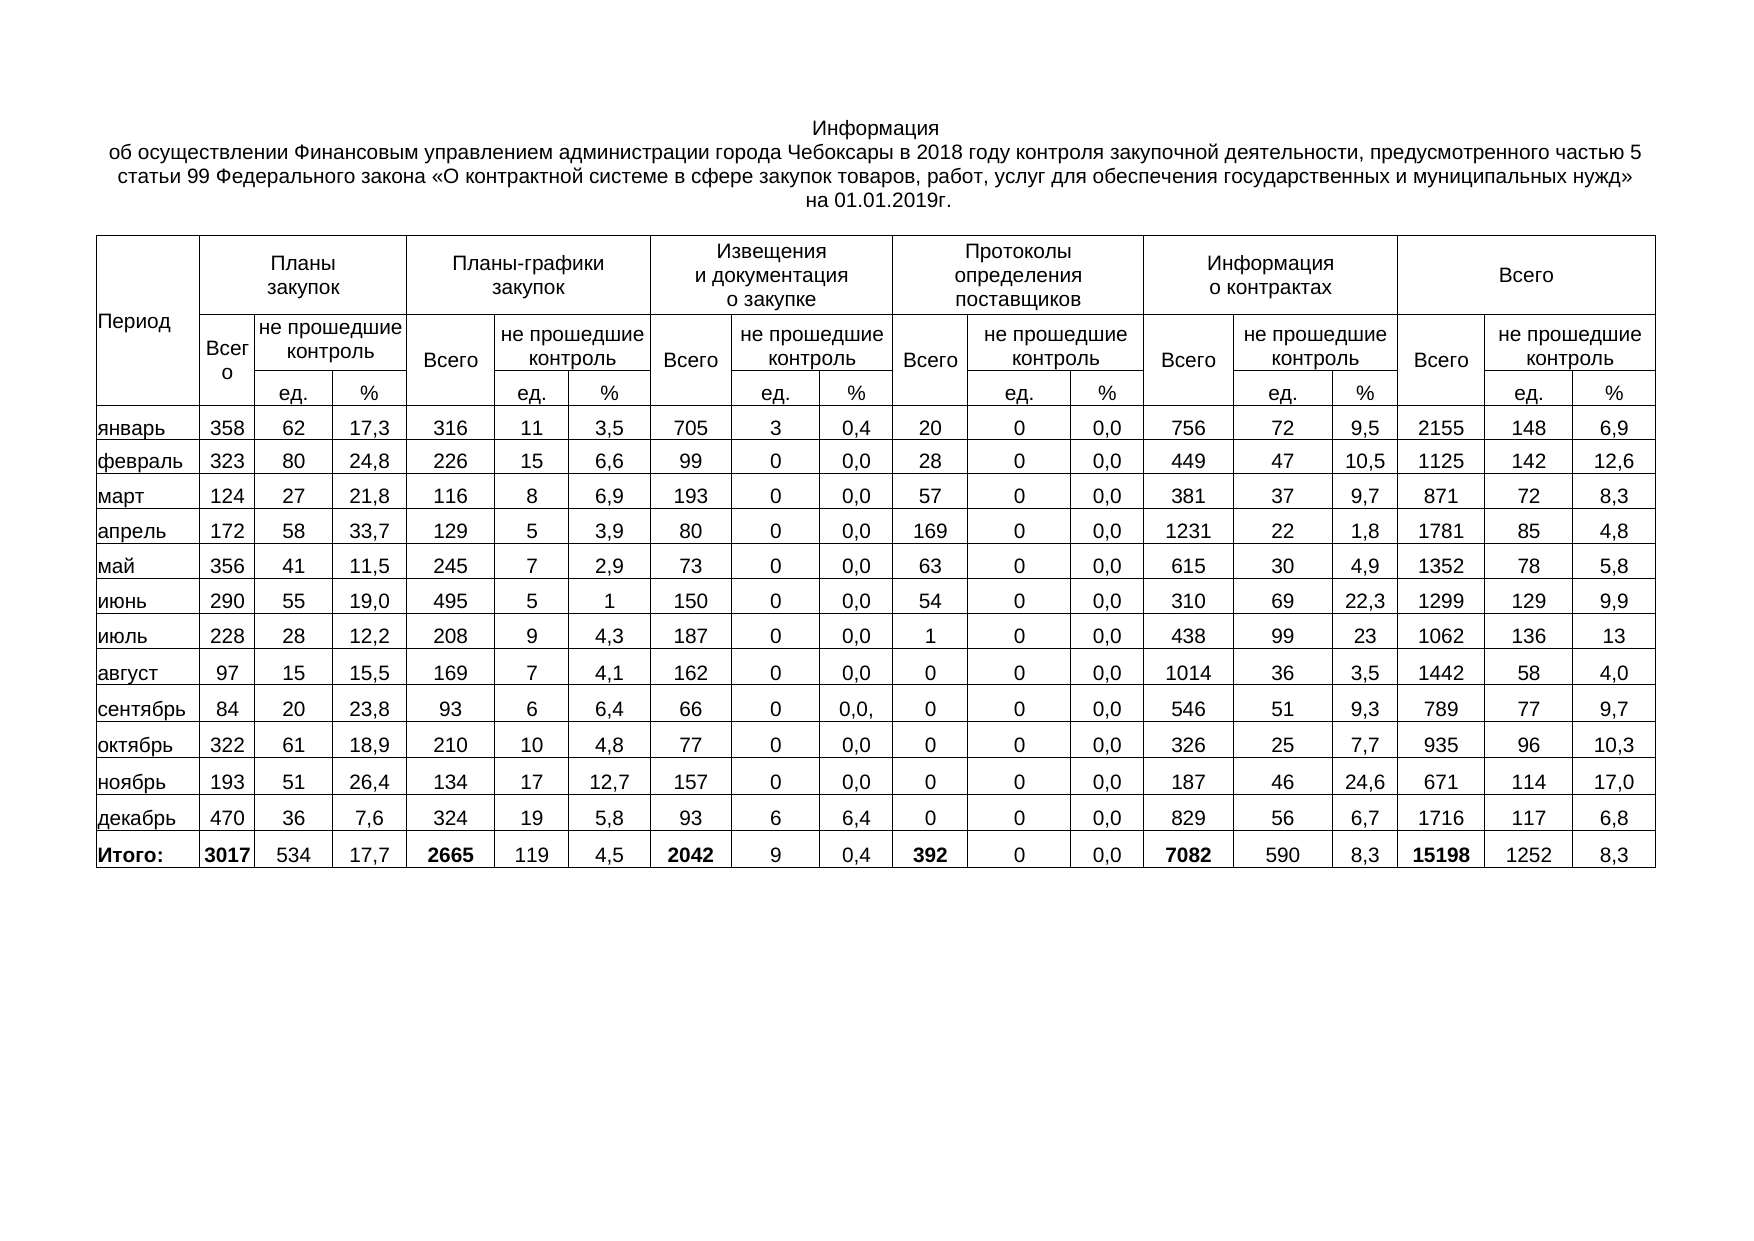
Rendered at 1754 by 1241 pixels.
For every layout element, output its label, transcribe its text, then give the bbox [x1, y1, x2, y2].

table_cell 11,5 [333, 544, 406, 578]
table_cell 97 [200, 649, 254, 684]
table_cell 0,4 [820, 831, 892, 867]
table_cell 1 [569, 579, 650, 613]
table_cell 381 [1144, 474, 1233, 508]
table_cell 58 [255, 509, 332, 543]
table_cell 9,7 [1573, 685, 1655, 721]
table_cell 10,3 [1573, 722, 1655, 757]
table_cell 2,9 [569, 544, 650, 578]
table_cell 26,4 [333, 758, 406, 794]
table_cell 5,8 [1573, 544, 1655, 578]
table_cell январь [97, 406, 199, 439]
table_cell 0,0 [820, 509, 892, 543]
table_cell 0,0 [1071, 579, 1143, 613]
table_cell % [1071, 371, 1143, 405]
table_cell ед. [968, 371, 1070, 405]
table_cell 22,3 [1333, 579, 1397, 613]
table_cell 0 [968, 831, 1070, 867]
table_cell Всего [1144, 315, 1233, 405]
table_cell 0,0 [1071, 831, 1143, 867]
table_cell 0 [893, 722, 967, 757]
table_cell 24,6 [1333, 758, 1397, 794]
table_cell 187 [651, 614, 731, 648]
table_cell 150 [651, 579, 731, 613]
table_cell 19,0 [333, 579, 406, 613]
table_cell 57 [893, 474, 967, 508]
table_cell 4,3 [569, 614, 650, 648]
table_cell 9,9 [1573, 579, 1655, 613]
table_cell 705 [651, 406, 731, 439]
table_cell 1 [893, 614, 967, 648]
table_cell 19 [495, 795, 568, 830]
table_cell Всего [407, 315, 494, 405]
table_cell 0,0 [820, 614, 892, 648]
table_cell 0 [732, 685, 819, 721]
table_cell 61 [255, 722, 332, 757]
table_cell 51 [1234, 685, 1332, 721]
table_cell 193 [651, 474, 731, 508]
table_cell 1442 [1398, 649, 1484, 684]
table_cell 0,0 [1071, 406, 1143, 439]
table_cell 58 [1485, 649, 1572, 684]
table_cell 0 [968, 440, 1070, 473]
table_cell 7 [495, 649, 568, 684]
table_cell 169 [407, 649, 494, 684]
table_cell 323 [200, 440, 254, 473]
table_cell 22 [1234, 509, 1332, 543]
table_cell 30 [1234, 544, 1332, 578]
table_cell ед. [1234, 371, 1332, 405]
table_cell 358 [200, 406, 254, 439]
table_cell 172 [200, 509, 254, 543]
table_cell 142 [1485, 440, 1572, 473]
table_cell 0,0 [1071, 474, 1143, 508]
table_cell 4,9 [1333, 544, 1397, 578]
table_cell май [97, 544, 199, 578]
table_cell % [1573, 371, 1655, 405]
table_cell 0 [732, 474, 819, 508]
table_cell 2155 [1398, 406, 1484, 439]
table_cell не прошедшие контроль [1234, 315, 1397, 369]
table_cell 5 [495, 509, 568, 543]
table_cell 80 [651, 509, 731, 543]
table_cell Итого: [97, 831, 199, 867]
table_cell 6,7 [1333, 795, 1397, 830]
table_cell 187 [1144, 758, 1233, 794]
table_cell 3,5 [1333, 649, 1397, 684]
table_cell 0,0 [1071, 795, 1143, 830]
table_cell 1252 [1485, 831, 1572, 867]
table_cell 77 [651, 722, 731, 757]
table_cell 0,0 [1071, 722, 1143, 757]
table_cell 78 [1485, 544, 1572, 578]
table_cell 0 [732, 614, 819, 648]
table_cell 62 [255, 406, 332, 439]
table_header Информация о контрактах [1144, 236, 1397, 314]
table_cell 4,1 [569, 649, 650, 684]
table_cell 326 [1144, 722, 1233, 757]
table_cell 0 [968, 614, 1070, 648]
table_cell % [820, 371, 892, 405]
table_cell 162 [651, 649, 731, 684]
table_cell 1,8 [1333, 509, 1397, 543]
table_cell 208 [407, 614, 494, 648]
table_cell 1781 [1398, 509, 1484, 543]
table_header Период [97, 236, 199, 405]
table_cell июнь [97, 579, 199, 613]
table_cell 84 [200, 685, 254, 721]
table_cell 12,6 [1573, 440, 1655, 473]
table_cell 7082 [1144, 831, 1233, 867]
table_cell 20 [255, 685, 332, 721]
table_cell 15198 [1398, 831, 1484, 867]
table_cell 5,8 [569, 795, 650, 830]
table_cell 17,0 [1573, 758, 1655, 794]
text об осуществлении Финансовым управлением администрации города Чебоксары в 2018 году контроля закупочной деятельности, предусмотренного частью 5 статьи 99 Федерального закона «О контрактной системе в сфере закупок товаров, работ, услуг для обеспечения государственных и муниципальных нужд» [97, 139, 1655, 187]
table_cell 169 [893, 509, 967, 543]
table_cell не прошедшие контроль [968, 315, 1143, 369]
table_cell 157 [651, 758, 731, 794]
table_cell 8,3 [1333, 831, 1397, 867]
table_cell 23,8 [333, 685, 406, 721]
table_cell не прошедшие контроль [495, 315, 650, 369]
table_cell 245 [407, 544, 494, 578]
table_cell 4,0 [1573, 649, 1655, 684]
table_cell 0,0 [820, 649, 892, 684]
table_header Протоколы определения поставщиков [893, 236, 1143, 314]
table_cell 871 [1398, 474, 1484, 508]
table_cell 0,0 [1071, 649, 1143, 684]
table_cell 0 [732, 722, 819, 757]
table_cell 316 [407, 406, 494, 439]
table_cell 0 [893, 649, 967, 684]
table_cell 99 [651, 440, 731, 473]
table_cell 290 [200, 579, 254, 613]
table_cell 0 [968, 722, 1070, 757]
table_cell 9,3 [1333, 685, 1397, 721]
table_cell Всего [1398, 315, 1484, 405]
table_cell 3,5 [569, 406, 650, 439]
table_cell 28 [893, 440, 967, 473]
table_cell 0 [732, 440, 819, 473]
table_cell 0,0 [1071, 440, 1143, 473]
table_cell 935 [1398, 722, 1484, 757]
table_cell 0,0 [1071, 614, 1143, 648]
table_cell 0 [732, 758, 819, 794]
table_cell Всего [893, 315, 967, 405]
table_cell Всего [200, 315, 254, 405]
table_cell 3,9 [569, 509, 650, 543]
table_cell 72 [1485, 474, 1572, 508]
table_cell 8 [495, 474, 568, 508]
table_cell ед. [255, 371, 332, 405]
table_cell 17,7 [333, 831, 406, 867]
table_cell 226 [407, 440, 494, 473]
table_cell не прошедшие контроль [1485, 315, 1655, 369]
table_cell 0,0 [820, 722, 892, 757]
table_cell ед. [1485, 371, 1572, 405]
table_cell 93 [651, 795, 731, 830]
table_cell 15,5 [333, 649, 406, 684]
table_cell % [1333, 371, 1397, 405]
table_cell 7,6 [333, 795, 406, 830]
table_cell 590 [1234, 831, 1332, 867]
table_cell 789 [1398, 685, 1484, 721]
table_cell 0 [968, 474, 1070, 508]
table_cell 7,7 [1333, 722, 1397, 757]
table_cell 117 [1485, 795, 1572, 830]
table_cell 10,5 [1333, 440, 1397, 473]
table_cell 210 [407, 722, 494, 757]
table_cell 116 [407, 474, 494, 508]
table_cell 0,0 [1071, 544, 1143, 578]
table_cell 0 [968, 649, 1070, 684]
table_cell 8,3 [1573, 474, 1655, 508]
table_cell 322 [200, 722, 254, 757]
table_cell 0 [968, 544, 1070, 578]
table_cell 69 [1234, 579, 1332, 613]
table_cell 66 [651, 685, 731, 721]
table_cell 6,8 [1573, 795, 1655, 830]
table_cell ед. [495, 371, 568, 405]
table_cell % [333, 371, 406, 405]
table_cell 17,3 [333, 406, 406, 439]
table_cell 1352 [1398, 544, 1484, 578]
table_cell 671 [1398, 758, 1484, 794]
table_cell 3 [732, 406, 819, 439]
table_cell 0 [893, 795, 967, 830]
table_cell 12,2 [333, 614, 406, 648]
table_cell 6 [732, 795, 819, 830]
table_cell 0,0 [820, 474, 892, 508]
table_cell 36 [1234, 649, 1332, 684]
table_cell 56 [1234, 795, 1332, 830]
table_cell 99 [1234, 614, 1332, 648]
table_cell 0,4 [820, 406, 892, 439]
table_cell 13 [1573, 614, 1655, 648]
table_cell апрель [97, 509, 199, 543]
table_cell 356 [200, 544, 254, 578]
table_cell 1014 [1144, 649, 1233, 684]
table_cell 0 [732, 649, 819, 684]
table_cell 1125 [1398, 440, 1484, 473]
table_cell 829 [1144, 795, 1233, 830]
table_cell 4,8 [1573, 509, 1655, 543]
table_cell 11 [495, 406, 568, 439]
table_cell 80 [255, 440, 332, 473]
table_cell 119 [495, 831, 568, 867]
table_cell не прошедшие контроль [255, 315, 406, 369]
table_cell сентябрь [97, 685, 199, 721]
table_cell 6,9 [569, 474, 650, 508]
table_cell июль [97, 614, 199, 648]
table_cell 0 [893, 758, 967, 794]
table_cell 9,5 [1333, 406, 1397, 439]
table_cell 47 [1234, 440, 1332, 473]
table_cell % [569, 371, 650, 405]
table_cell 15 [255, 649, 332, 684]
table_cell 470 [200, 795, 254, 830]
table_cell Всего [651, 315, 731, 405]
table_cell 25 [1234, 722, 1332, 757]
table_cell 134 [407, 758, 494, 794]
table_cell 1299 [1398, 579, 1484, 613]
table_cell 0 [732, 579, 819, 613]
table_cell 0,0 [820, 544, 892, 578]
table_cell 12,7 [569, 758, 650, 794]
table_cell 0,0 [1071, 685, 1143, 721]
table_cell 114 [1485, 758, 1572, 794]
table_cell 18,9 [333, 722, 406, 757]
table_cell 6 [495, 685, 568, 721]
table_cell 28 [255, 614, 332, 648]
table_cell 0 [968, 509, 1070, 543]
table_cell 6,9 [1573, 406, 1655, 439]
table_cell 46 [1234, 758, 1332, 794]
table_cell 51 [255, 758, 332, 794]
table_header Планы-графики закупок [407, 236, 650, 314]
table_cell 3017 [200, 831, 254, 867]
table_cell 310 [1144, 579, 1233, 613]
table_cell 0 [732, 509, 819, 543]
table_cell 96 [1485, 722, 1572, 757]
table_cell 392 [893, 831, 967, 867]
table_cell 15 [495, 440, 568, 473]
table_cell 20 [893, 406, 967, 439]
table_cell 0,0 [820, 579, 892, 613]
table_cell 17 [495, 758, 568, 794]
table_cell 27 [255, 474, 332, 508]
table_cell 93 [407, 685, 494, 721]
table_cell март [97, 474, 199, 508]
table_cell 1231 [1144, 509, 1233, 543]
text Информация [97, 116, 1655, 139]
table_cell 36 [255, 795, 332, 830]
table_cell ед. [732, 371, 819, 405]
table_cell 6,4 [569, 685, 650, 721]
table_cell не прошедшие контроль [732, 315, 892, 369]
table_cell 0 [732, 544, 819, 578]
table_cell 8,3 [1573, 831, 1655, 867]
table_cell 438 [1144, 614, 1233, 648]
table_cell 756 [1144, 406, 1233, 439]
table_cell 1062 [1398, 614, 1484, 648]
table_cell 9,7 [1333, 474, 1397, 508]
table_cell 73 [651, 544, 731, 578]
table_cell 615 [1144, 544, 1233, 578]
table_cell 24,8 [333, 440, 406, 473]
table_cell 21,8 [333, 474, 406, 508]
table_cell 0 [968, 685, 1070, 721]
table_cell 0,0 [820, 440, 892, 473]
table_cell 5 [495, 579, 568, 613]
table_cell 23 [1333, 614, 1397, 648]
table_header Извещения и документация о закупке [651, 236, 892, 314]
text на 01.01.2019г. [97, 187, 1655, 211]
table_cell 449 [1144, 440, 1233, 473]
table_cell 2665 [407, 831, 494, 867]
table_cell 129 [1485, 579, 1572, 613]
table_cell 136 [1485, 614, 1572, 648]
table_cell 148 [1485, 406, 1572, 439]
table_cell 7 [495, 544, 568, 578]
table_cell 129 [407, 509, 494, 543]
table_cell 6,6 [569, 440, 650, 473]
table_header Планы закупок [200, 236, 406, 314]
table_cell 37 [1234, 474, 1332, 508]
table_cell 0 [968, 579, 1070, 613]
table_cell 33,7 [333, 509, 406, 543]
table_cell 6,4 [820, 795, 892, 830]
table_cell 0 [893, 685, 967, 721]
table_cell 1716 [1398, 795, 1484, 830]
table_cell 63 [893, 544, 967, 578]
table_cell 41 [255, 544, 332, 578]
table_cell 9 [495, 614, 568, 648]
table_cell 4,8 [569, 722, 650, 757]
table_cell 55 [255, 579, 332, 613]
table_cell 0,0 [820, 758, 892, 794]
table_cell 54 [893, 579, 967, 613]
table_cell 0 [968, 758, 1070, 794]
table_cell 85 [1485, 509, 1572, 543]
table_cell ноябрь [97, 758, 199, 794]
table_cell 324 [407, 795, 494, 830]
table_cell 10 [495, 722, 568, 757]
table_cell октябрь [97, 722, 199, 757]
table_cell 9 [732, 831, 819, 867]
table_cell 77 [1485, 685, 1572, 721]
table_cell февраль [97, 440, 199, 473]
table_cell 2042 [651, 831, 731, 867]
table_cell август [97, 649, 199, 684]
table_header Всего [1398, 236, 1655, 314]
table_cell 72 [1234, 406, 1332, 439]
table_cell 124 [200, 474, 254, 508]
table_cell 0 [968, 406, 1070, 439]
table_cell 495 [407, 579, 494, 613]
table_cell 534 [255, 831, 332, 867]
table_cell 0,0, [820, 685, 892, 721]
table_cell 193 [200, 758, 254, 794]
table_cell 546 [1144, 685, 1233, 721]
table_cell 0,0 [1071, 758, 1143, 794]
table_cell 4,5 [569, 831, 650, 867]
table_cell 0,0 [1071, 509, 1143, 543]
table_cell 0 [968, 795, 1070, 830]
table_cell 228 [200, 614, 254, 648]
table_cell декабрь [97, 795, 199, 830]
